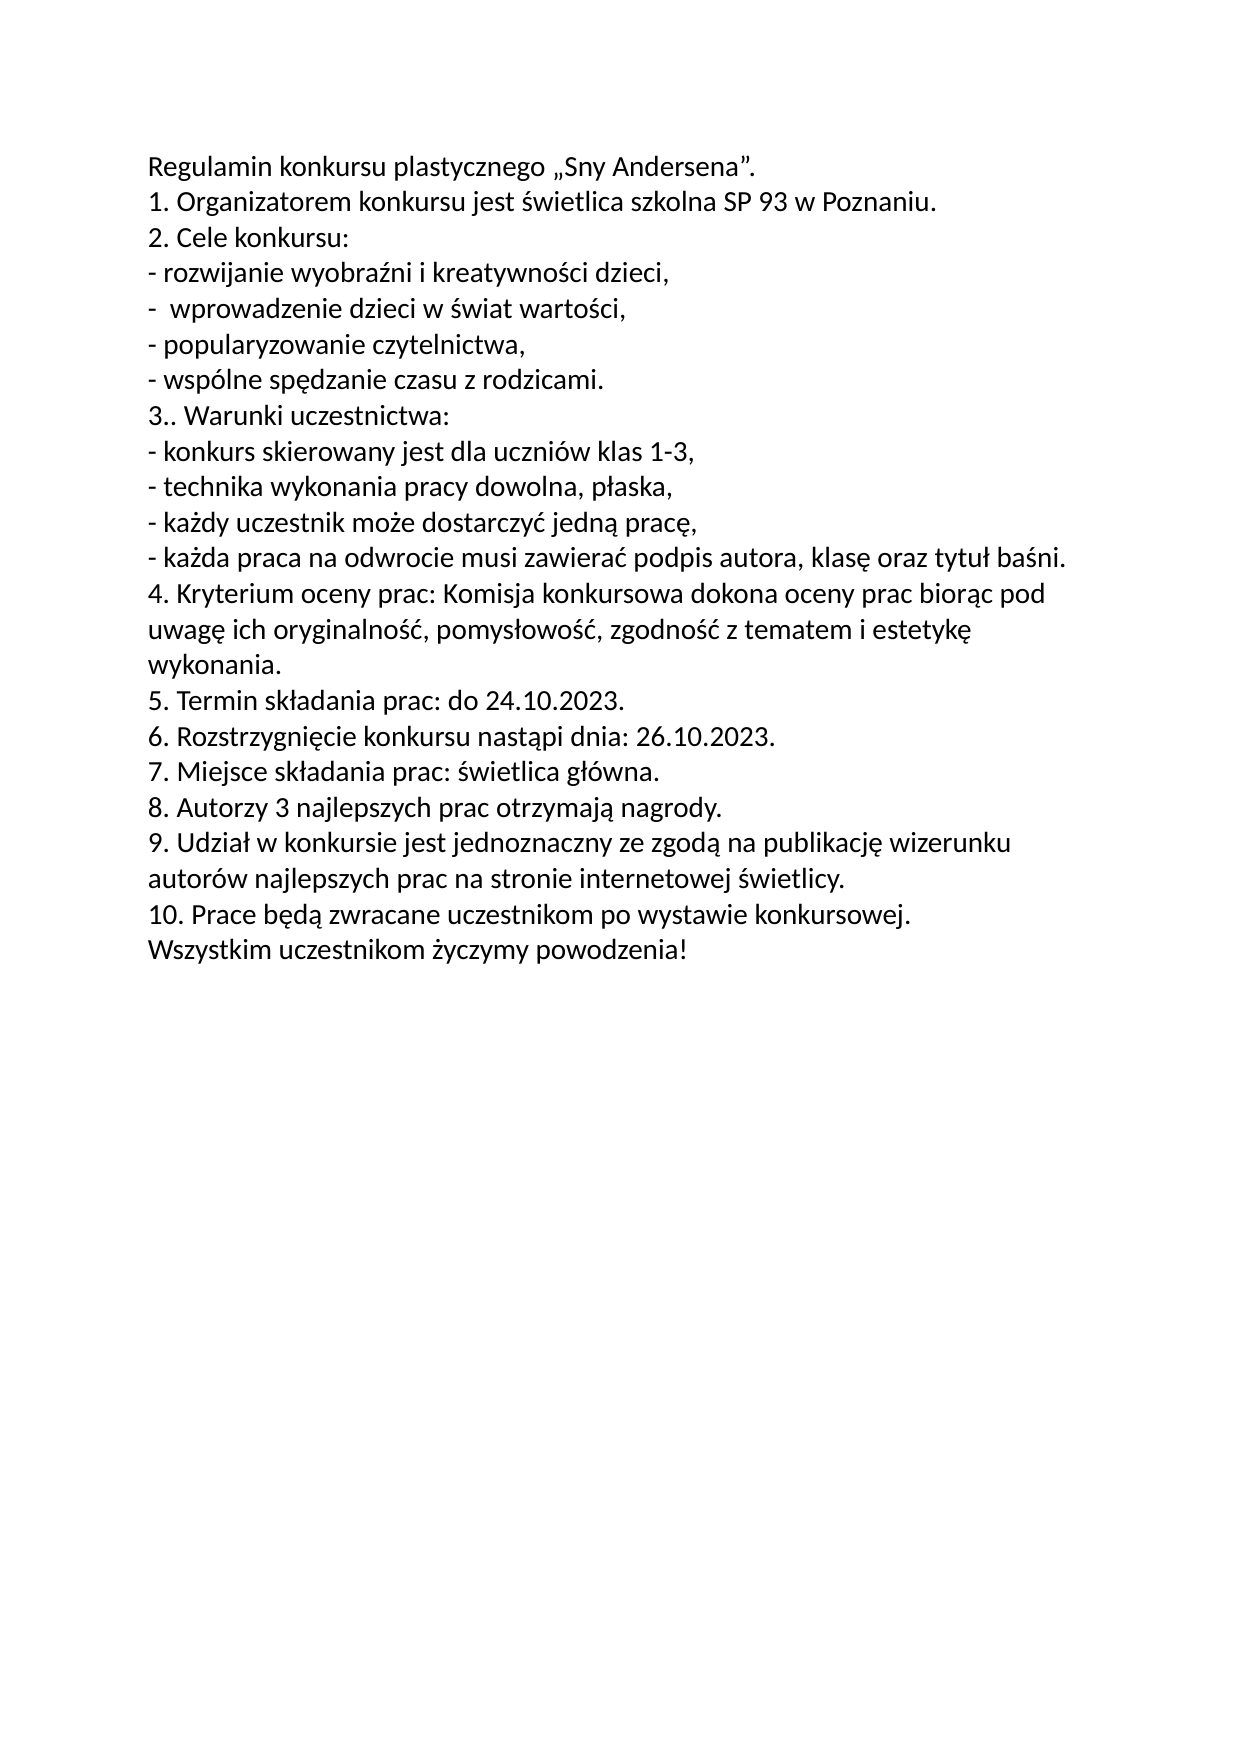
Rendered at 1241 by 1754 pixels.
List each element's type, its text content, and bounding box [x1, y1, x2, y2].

text 4. Kryterium oceny prac: Komisja konkursowa dokona oceny prac biorąc pod uwagę ich oryginalność, pomysłowość, zgodność z tematem i estetykę wykonania. [148, 575, 1093, 682]
text 3.. Warunki uczestnictwa: [148, 397, 1093, 433]
text Regulamin konkursu plastycznego „Sny Andersena”. [148, 148, 1093, 183]
text 9. Udział w konkursie jest jednoznaczny ze zgodą na publikację wizerunku autorów najlepszych prac na stronie internetowej świetlicy. [148, 824, 1093, 896]
text - popularyzowanie czytelnictwa, [148, 326, 1093, 361]
text 7. Miejsce składania prac: świetlica główna. [148, 753, 1093, 789]
text - każdy uczestnik może dostarczyć jedną pracę, [148, 504, 1093, 539]
text - rozwijanie wyobraźni i kreatywności dzieci, [148, 254, 1093, 290]
text - wspólne spędzanie czasu z rodzicami. [148, 361, 1093, 397]
text 1. Organizatorem konkursu jest świetlica szkolna SP 93 w Poznaniu. [148, 183, 1093, 219]
text 2. Cele konkursu: [148, 219, 1093, 254]
text Wszystkim uczestnikom życzymy powodzenia! [148, 931, 1093, 967]
text 5. Termin składania prac: do 24.10.2023. [148, 682, 1093, 718]
text - wprowadzenie dzieci w świat wartości, [148, 290, 1093, 326]
text 10. Prace będą zwracane uczestnikom po wystawie konkursowej. [148, 896, 1093, 931]
text - każda praca na odwrocie musi zawierać podpis autora, klasę oraz tytuł baśni. [148, 539, 1093, 575]
text - technika wykonania pracy dowolna, płaska, [148, 468, 1093, 504]
text - konkurs skierowany jest dla uczniów klas 1-3, [148, 433, 1093, 468]
text 6. Rozstrzygnięcie konkursu nastąpi dnia: 26.10.2023. [148, 718, 1093, 753]
text 8. Autorzy 3 najlepszych prac otrzymają nagrody. [148, 789, 1093, 824]
